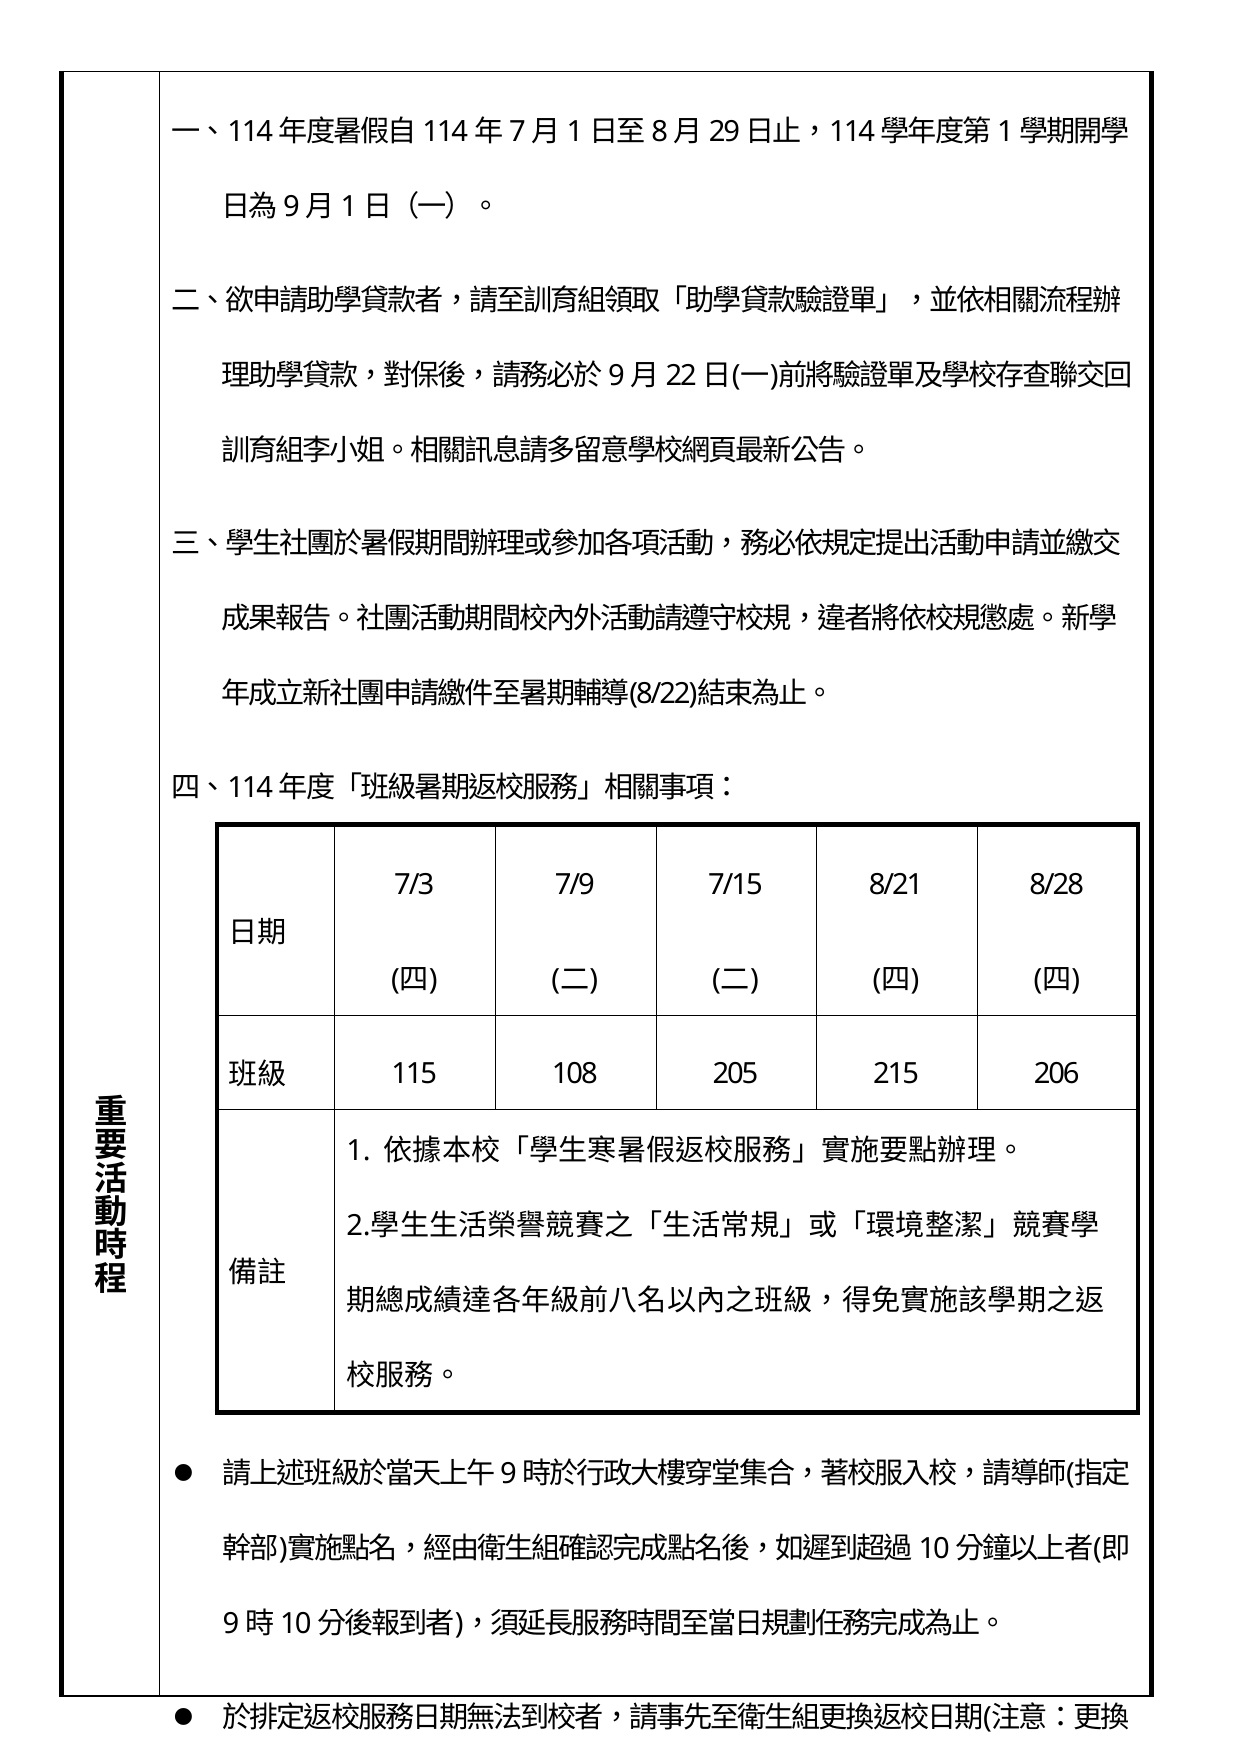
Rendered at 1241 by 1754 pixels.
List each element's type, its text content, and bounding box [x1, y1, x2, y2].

table_cell 重要活動時程 [64, 72, 159, 1695]
table_cell 一、114年度暑假自114年7月1日至8月29日止，114學年度第1學期開學日為9月1日（一）。 二、欲申請助學貸款者，請至訓育組領取「助學貸款驗證單」，並依相關流程辦理助學貸款，對保後，請務必於9月22日(一)前將驗證單及學校存查聯交回訓育組李小姐。相關訊息請多留意學校網頁最新公告。 三、學生社團於暑假期間辦理或參加各項活動，務必依規定提出活動申請並繳交成果報告。社團活動期間校內外活動請遵守校規，違者將依校規懲處。新學年成立新社團申請繳件至暑期輔導(8/22)結束為止。 四、114年度「班級暑期返校服務」相關事項： 請上述班級於當天上午 9 時於行政大樓穿堂集合，著校服入校，請導師(指定幹部)實施點名，經由衛生組確認完成點名後，如遲到超過10分鐘以上者(即9時10分後報到者)，須延長服務時間至當日規劃任務完成為止。 於排定返校服務日期無法到校者，請事先至衛生組更換返校日期(注意：更換日期需為上表所列返校服務日期)，未返校服務或表現不佳者，一律記警告乙次處分。 五、暑假期間如有任何諮詢事項，請洽電學校總機：24278274（教務處註冊組轉220、試務組轉240、學務處訓育組轉310、衛生組轉330、生輔組轉360、生輔組學創老師轉351~353,355,362、總務處庶務組轉510、出納組轉520、輔導室轉600）。 [160, 72, 1149, 1695]
